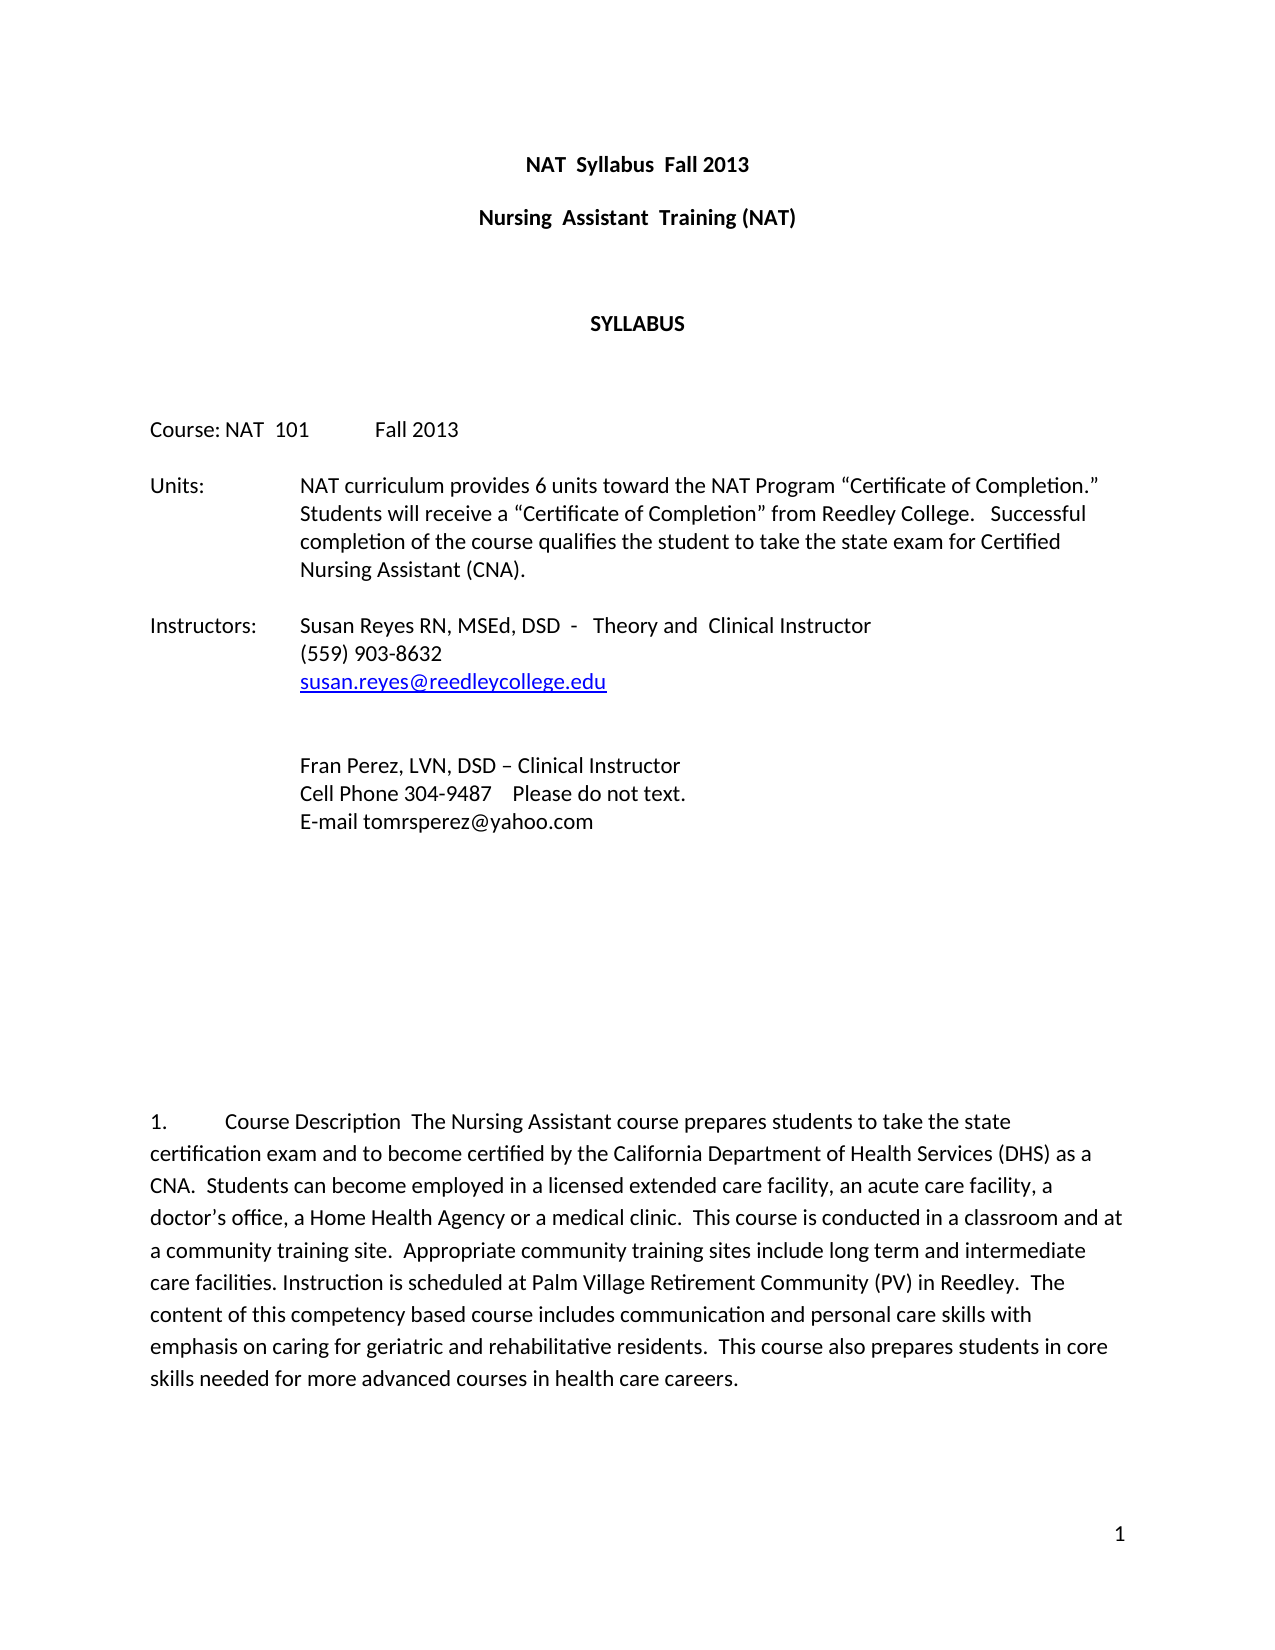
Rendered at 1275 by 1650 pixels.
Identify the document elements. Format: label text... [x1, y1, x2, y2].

text E-mail tomrsperez@yahoo.com [150, 807, 1125, 835]
text (559) 903-8632 [150, 639, 1125, 667]
text 1. Course Description The Nursing Assistant course prepares students to take the state certification exam and to become certified by the California Department of Health Services (DHS) as a CNA. Students can become employed in a licensed extended care facility, an acute care facility, a doctor’s office, a Home Health Agency or a medical clinic. This course is conducted in a classroom and at a community training site. Appropriate community training sites include long term and intermediate care facilities. Instruction is scheduled at Palm Village Retirement Community (PV) in Reedley. The content of this competency based course includes communication and personal care skills with emphasis on caring for geriatric and rehabilitative residents. This course also prepares students in core skills needed for more advanced courses in health care careers. [150, 1107, 1125, 1392]
text Nursing Assistant Training (NAT) [150, 203, 1125, 231]
text Students will receive a “Certificate of Completion” from Reedley College. Successful completion of the course qualifies the student to take the state exam for Certified Nursing Assistant (CNA). [300, 499, 1125, 583]
text NAT Syllabus Fall 2013 [150, 150, 1125, 178]
text Fran Perez, LVN, DSD – Clinical Instructor [225, 751, 1125, 779]
text Course: NAT 101 Fall 2013 [150, 415, 1125, 443]
text Units: NAT curriculum provides 6 units toward the NAT Program “Certificate of Completion.” [150, 471, 1125, 499]
text SYLLABUS [150, 309, 1125, 337]
text susan.reyes@reedleycollege.edu [150, 667, 1125, 695]
text Instructors: Susan Reyes RN, MSEd, DSD - Theory and Clinical Instructor [150, 611, 1125, 639]
text Cell Phone 304-9487 Please do not text. [150, 779, 1125, 807]
